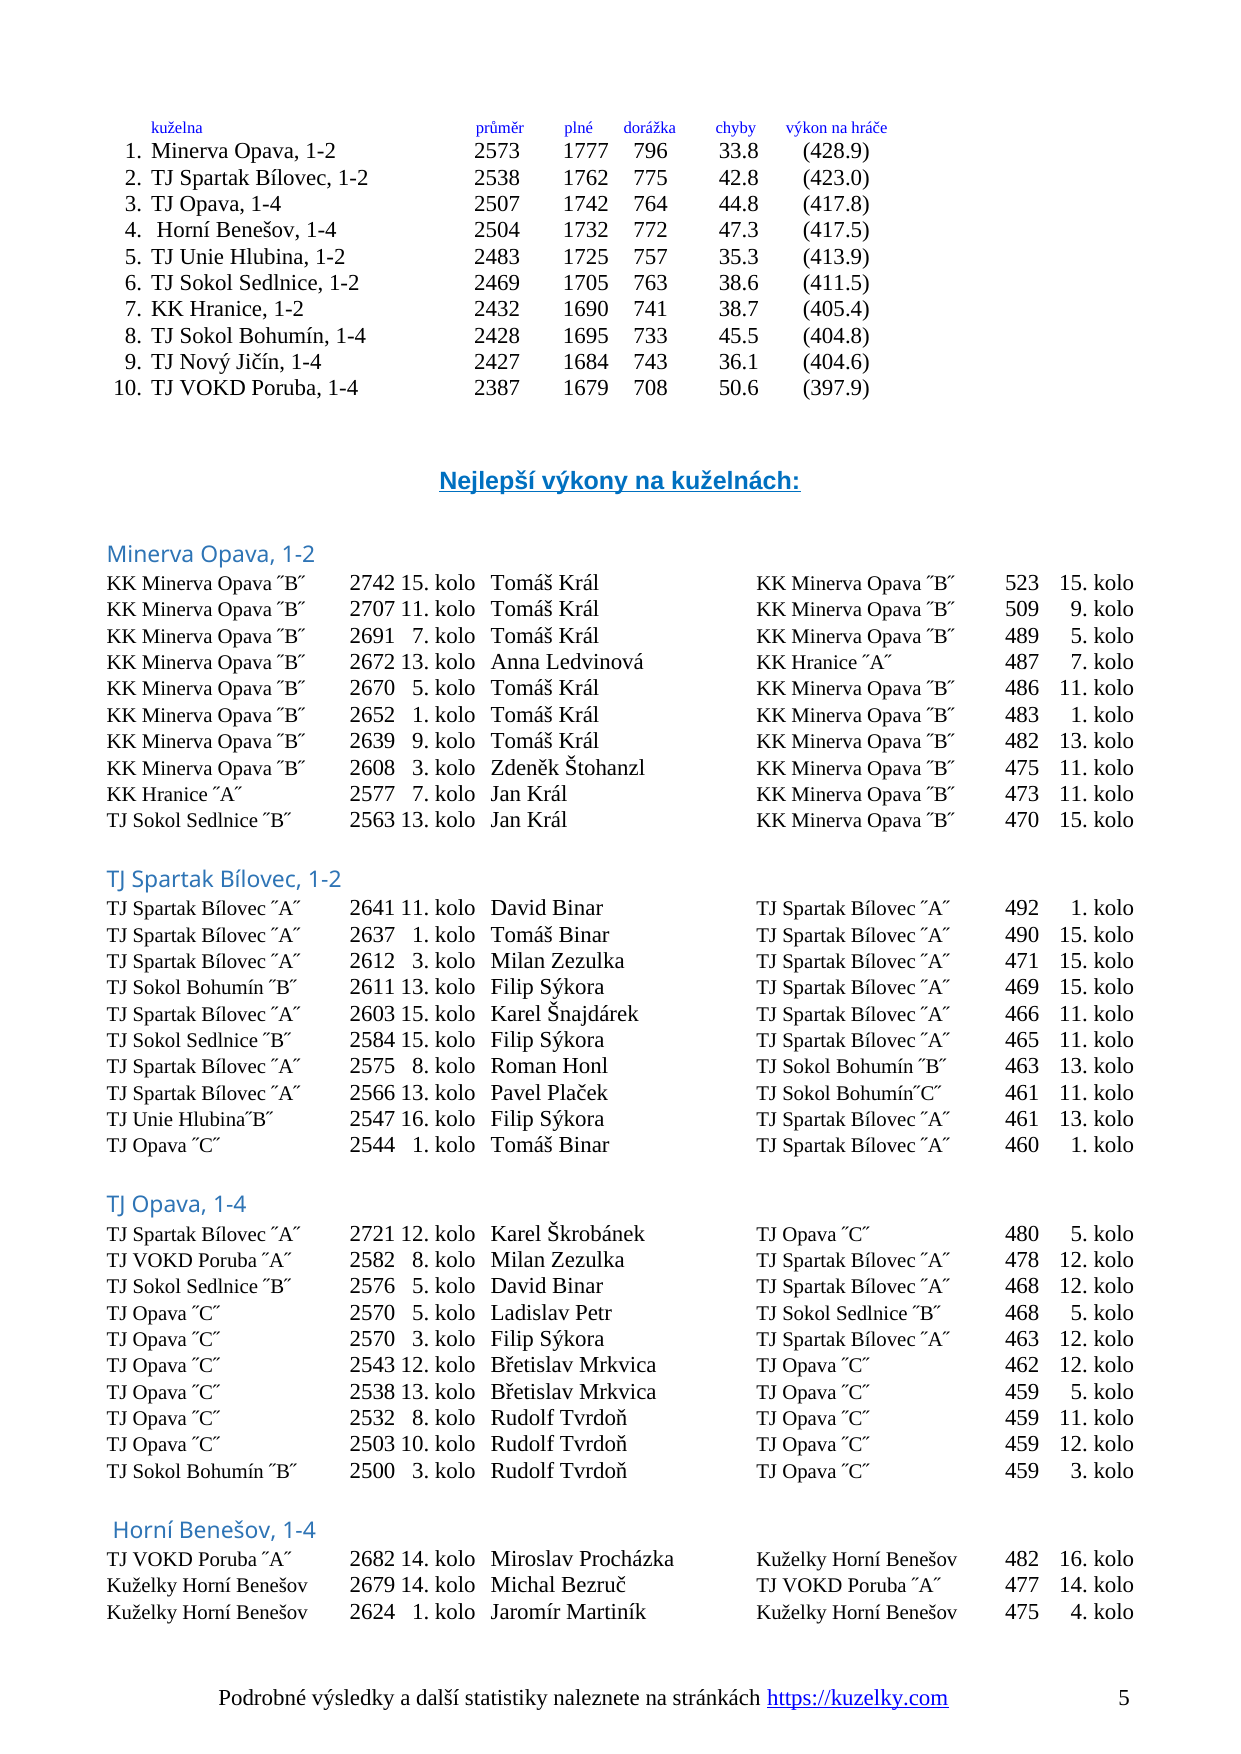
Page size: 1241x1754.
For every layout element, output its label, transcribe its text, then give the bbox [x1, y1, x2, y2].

text 3. TJ Opava, 1-4 2507 1742 764 44.8 (417.8) [106, 190, 1134, 216]
subtitle Minerva Opava, 1-2 [106, 538, 1134, 569]
text KK Minerva Opava ˝B˝ 2639 9. kolo Tomáš Král KK Minerva Opava ˝B˝ 482 13. kolo [106, 727, 1134, 753]
text 5. TJ Unie Hlubina, 1-2 2483 1725 757 35.3 (413.9) [106, 243, 1134, 269]
subtitle TJ Opava, 1-4 [106, 1188, 1134, 1220]
text 4. Horní Benešov, 1-4 2504 1732 772 47.3 (417.5) [106, 216, 1134, 243]
text KK Minerva Opava ˝B˝ 2608 3. kolo Zdeněk Štohanzl KK Minerva Opava ˝B˝ 475 11. kolo [106, 753, 1134, 780]
text 6. TJ Sokol Sedlnice, 1-2 2469 1705 763 38.6 (411.5) [106, 269, 1134, 295]
text TJ Opava ˝C˝ 2570 3. kolo Filip Sýkora TJ Spartak Bílovec ˝A˝ 463 12. kolo [106, 1325, 1134, 1351]
text Nejlepší výkony na kuželnách: [94, 466, 1145, 495]
text TJ Opava ˝C˝ 2503 10. kolo Rudolf Tvrdoň TJ Opava ˝C˝ 459 12. kolo [106, 1431, 1134, 1457]
text TJ Opava ˝C˝ 2543 12. kolo Břetislav Mrkvica TJ Opava ˝C˝ 462 12. kolo [106, 1351, 1134, 1378]
text TJ Spartak Bílovec ˝A˝ 2612 3. kolo Milan Zezulka TJ Spartak Bílovec ˝A˝ 471 15. kolo [106, 947, 1134, 973]
text KK Minerva Opava ˝B˝ 2670 5. kolo Tomáš Král KK Minerva Opava ˝B˝ 486 11. kolo [106, 674, 1134, 701]
text Kuželky Horní Benešov 2679 14. kolo Michal Bezruč TJ VOKD Poruba ˝A˝ 477 14. kolo [106, 1571, 1134, 1598]
text TJ Opava ˝C˝ 2544 1. kolo Tomáš Binar TJ Spartak Bílovec ˝A˝ 460 1. kolo [106, 1132, 1134, 1158]
text TJ Opava ˝C˝ 2570 5. kolo Ladislav Petr TJ Sokol Sedlnice ˝B˝ 468 5. kolo [106, 1299, 1134, 1325]
text 10. TJ VOKD Poruba, 1-4 2387 1679 708 50.6 (397.9) [106, 374, 1134, 401]
text TJ Spartak Bílovec ˝A˝ 2575 8. kolo Roman Honl TJ Sokol Bohumín ˝B˝ 463 13. kolo [106, 1052, 1134, 1079]
text 2. TJ Spartak Bílovec, 1-2 2538 1762 775 42.8 (423.0) [106, 164, 1134, 190]
text KK Minerva Opava ˝B˝ 2707 11. kolo Tomáš Král KK Minerva Opava ˝B˝ 509 9. kolo [106, 595, 1134, 622]
text TJ Sokol Sedlnice ˝B˝ 2563 13. kolo Jan Král KK Minerva Opava ˝B˝ 470 15. kolo [106, 806, 1134, 833]
text KK Minerva Opava ˝B˝ 2652 1. kolo Tomáš Král KK Minerva Opava ˝B˝ 483 1. kolo [106, 701, 1134, 727]
text TJ Opava ˝C˝ 2532 8. kolo Rudolf Tvrdoň TJ Opava ˝C˝ 459 11. kolo [106, 1404, 1134, 1431]
text TJ Spartak Bílovec ˝A˝ 2603 15. kolo Karel Šnajdárek TJ Spartak Bílovec ˝A˝ 466 11. kolo [106, 1000, 1134, 1026]
text KK Minerva Opava ˝B˝ 2742 15. kolo Tomáš Král KK Minerva Opava ˝B˝ 523 15. kolo [106, 569, 1134, 595]
text 9. TJ Nový Jičín, 1-4 2427 1684 743 36.1 (404.6) [106, 348, 1134, 374]
text TJ Spartak Bílovec ˝A˝ 2566 13. kolo Pavel Plaček TJ Sokol Bohumín˝C˝ 461 11. kolo [106, 1079, 1134, 1105]
text TJ Sokol Bohumín ˝B˝ 2611 13. kolo Filip Sýkora TJ Spartak Bílovec ˝A˝ 469 15. kolo [106, 973, 1134, 1000]
text TJ Sokol Bohumín ˝B˝ 2500 3. kolo Rudolf Tvrdoň TJ Opava ˝C˝ 459 3. kolo [106, 1457, 1134, 1483]
text TJ Opava ˝C˝ 2538 13. kolo Břetislav Mrkvica TJ Opava ˝C˝ 459 5. kolo [106, 1378, 1134, 1404]
text KK Minerva Opava ˝B˝ 2672 13. kolo Anna Ledvinová KK Hranice ˝A˝ 487 7. kolo [106, 648, 1134, 674]
text TJ Spartak Bílovec ˝A˝ 2637 1. kolo Tomáš Binar TJ Spartak Bílovec ˝A˝ 490 15. kolo [106, 921, 1134, 947]
text KK Minerva Opava ˝B˝ 2691 7. kolo Tomáš Král KK Minerva Opava ˝B˝ 489 5. kolo [106, 622, 1134, 648]
subtitle TJ Spartak Bílovec, 1-2 [106, 863, 1134, 894]
text 7. KK Hranice, 1-2 2432 1690 741 38.7 (405.4) [106, 295, 1134, 322]
text TJ VOKD Poruba ˝A˝ 2582 8. kolo Milan Zezulka TJ Spartak Bílovec ˝A˝ 478 12. kolo [106, 1246, 1134, 1272]
text TJ Unie Hlubina˝B˝ 2547 16. kolo Filip Sýkora TJ Spartak Bílovec ˝A˝ 461 13. kolo [106, 1105, 1134, 1132]
text Kuželky Horní Benešov 2624 1. kolo Jaromír Martiník Kuželky Horní Benešov 475 4. kolo [106, 1598, 1134, 1624]
text 1. Minerva Opava, 1-2 2573 1777 796 33.8 (428.9) [106, 137, 1134, 164]
subtitle Horní Benešov, 1-4 [106, 1514, 1134, 1545]
text TJ VOKD Poruba ˝A˝ 2682 14. kolo Miroslav Procházka Kuželky Horní Benešov 482 16. kolo [106, 1545, 1134, 1571]
text 8. TJ Sokol Bohumín, 1-4 2428 1695 733 45.5 (404.8) [106, 322, 1134, 348]
text kuželna průměr plné dorážka chyby výkon na hráče [106, 118, 1134, 137]
text TJ Sokol Sedlnice ˝B˝ 2584 15. kolo Filip Sýkora TJ Spartak Bílovec ˝A˝ 465 11. kolo [106, 1026, 1134, 1052]
text KK Hranice ˝A˝ 2577 7. kolo Jan Král KK Minerva Opava ˝B˝ 473 11. kolo [106, 780, 1134, 806]
text TJ Spartak Bílovec ˝A˝ 2721 12. kolo Karel Škrobánek TJ Opava ˝C˝ 480 5. kolo [106, 1220, 1134, 1246]
text TJ Spartak Bílovec ˝A˝ 2641 11. kolo David Binar TJ Spartak Bílovec ˝A˝ 492 1. kolo [106, 894, 1134, 921]
text TJ Sokol Sedlnice ˝B˝ 2576 5. kolo David Binar TJ Spartak Bílovec ˝A˝ 468 12. kolo [106, 1272, 1134, 1299]
